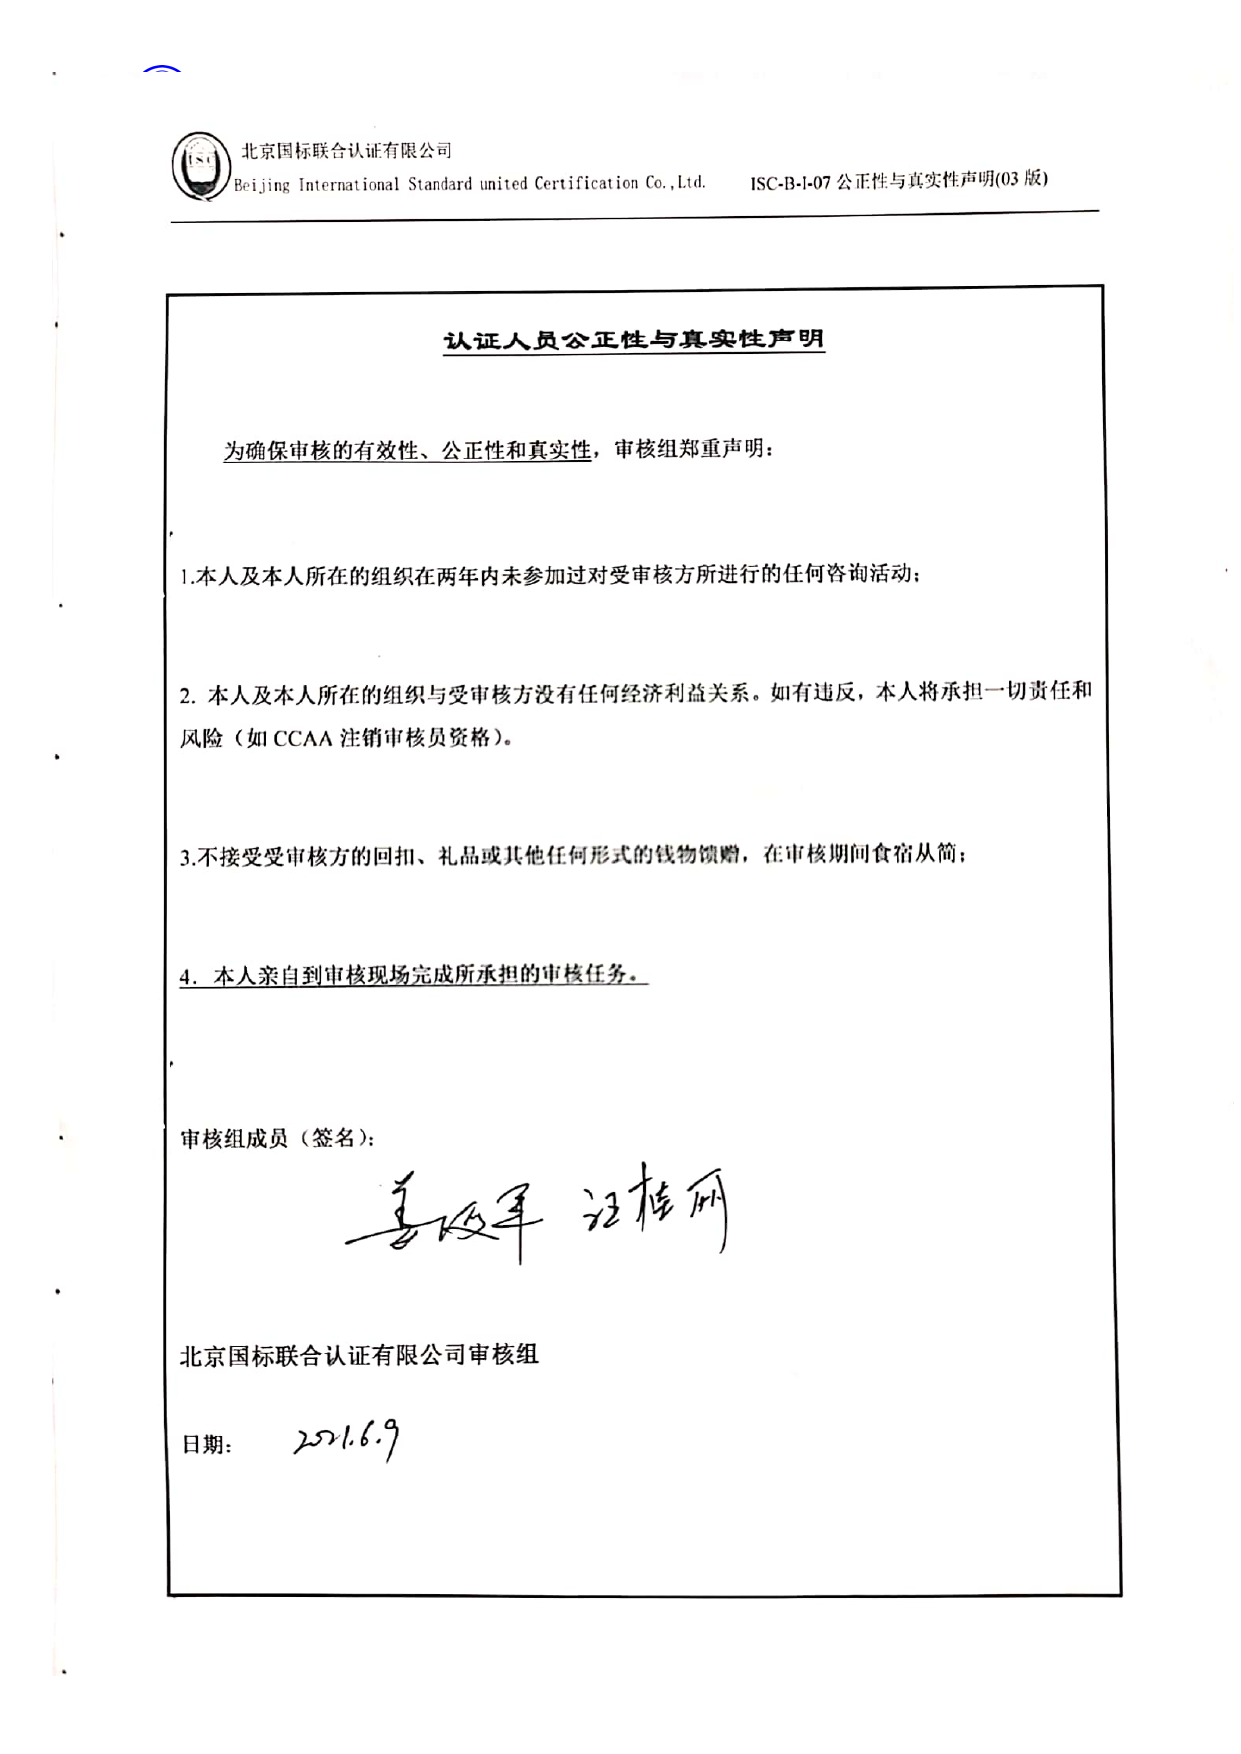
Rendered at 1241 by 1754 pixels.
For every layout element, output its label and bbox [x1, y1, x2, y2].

picture [52, 65, 1234, 1676]
